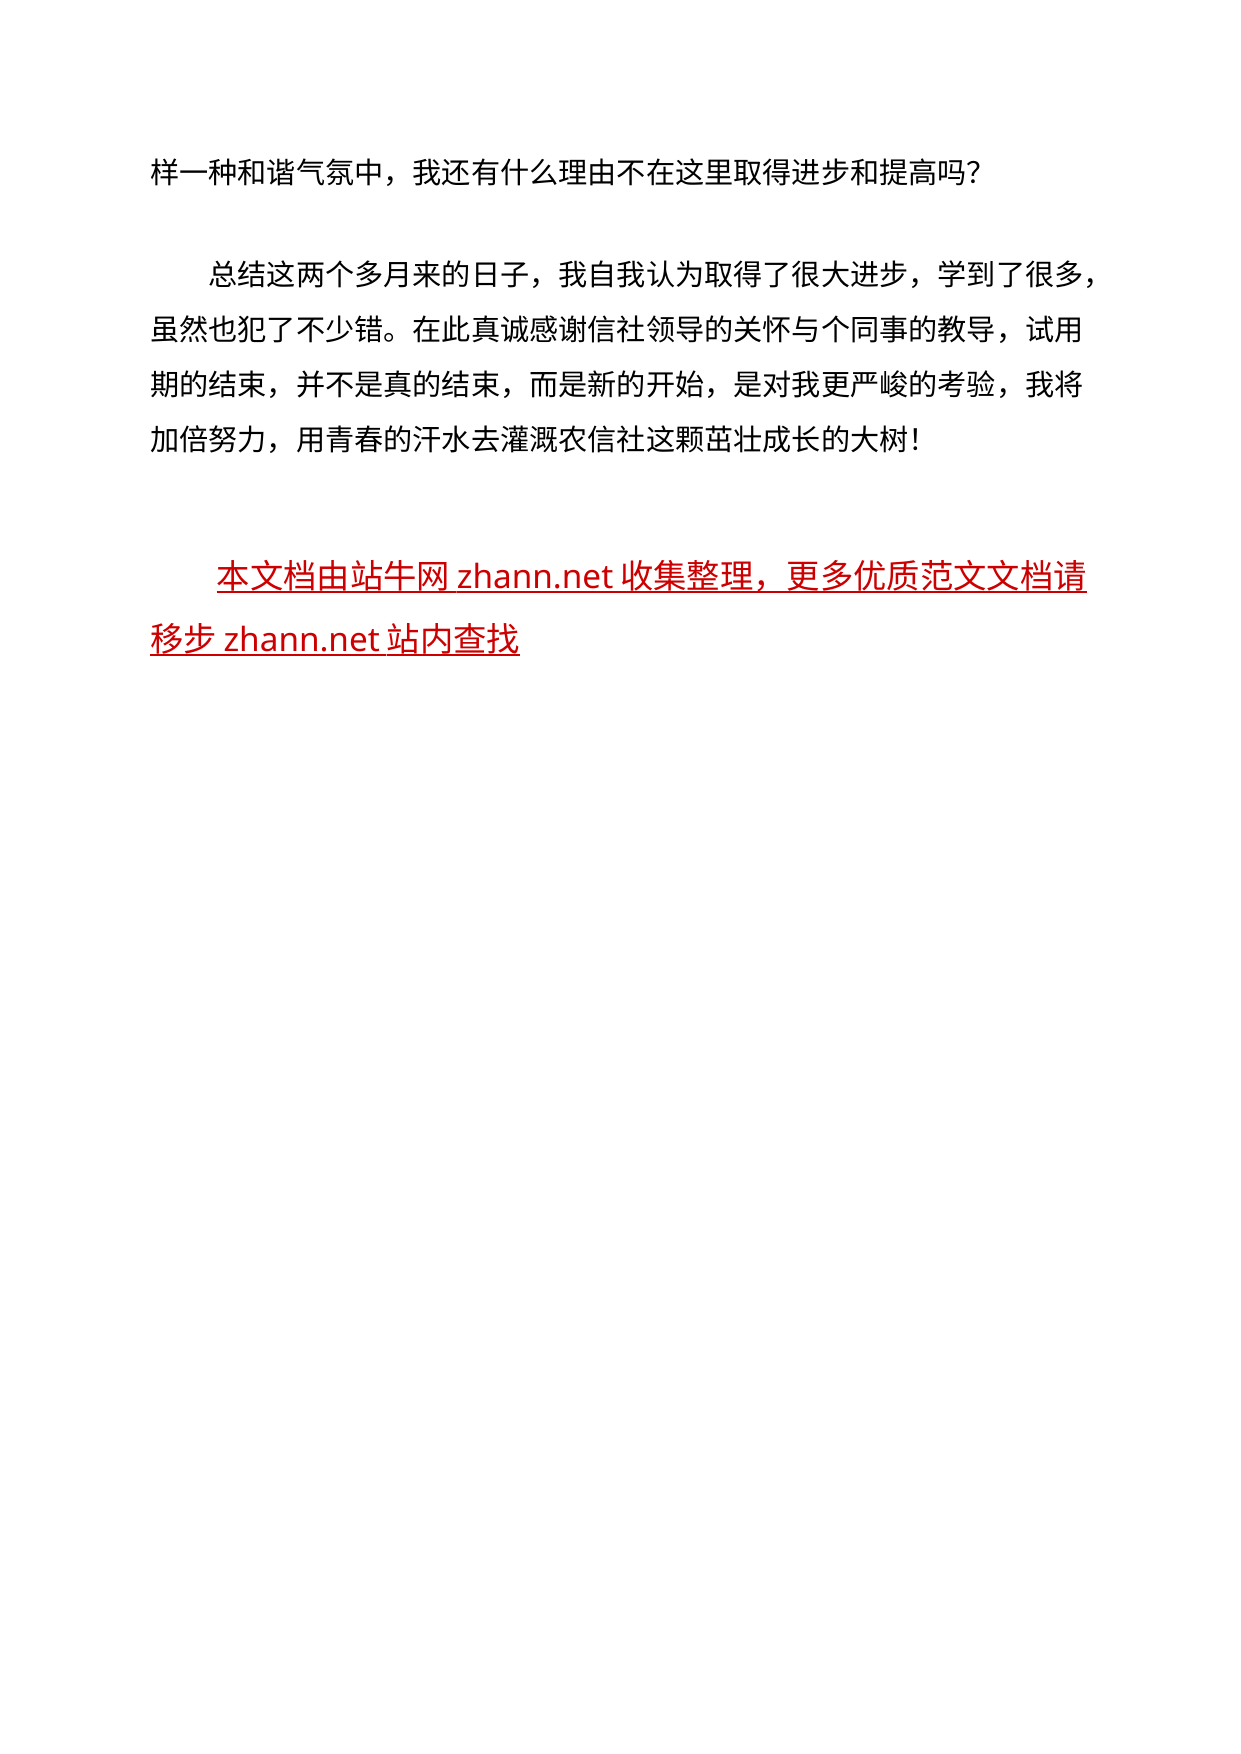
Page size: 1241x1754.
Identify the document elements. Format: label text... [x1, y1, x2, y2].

text 本文档由站牛网zhann.net收集整理，更多优质范文文档请移步zhann.net站内查找 [150, 549, 1090, 661]
text 总结这两个多月来的日子，我自我认为取得了很大进步，学到了很多，虽然也犯了不少错。在此真诚感谢信社领导的关怀与个同事的教导，试用期的结束，并不是真的结束，而是新的开始，是对我更严峻的考验，我将加倍努力，用青春的汗水去灌溉农信社这颗茁壮成长的大树！ [150, 252, 1090, 459]
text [150, 150, 1090, 192]
